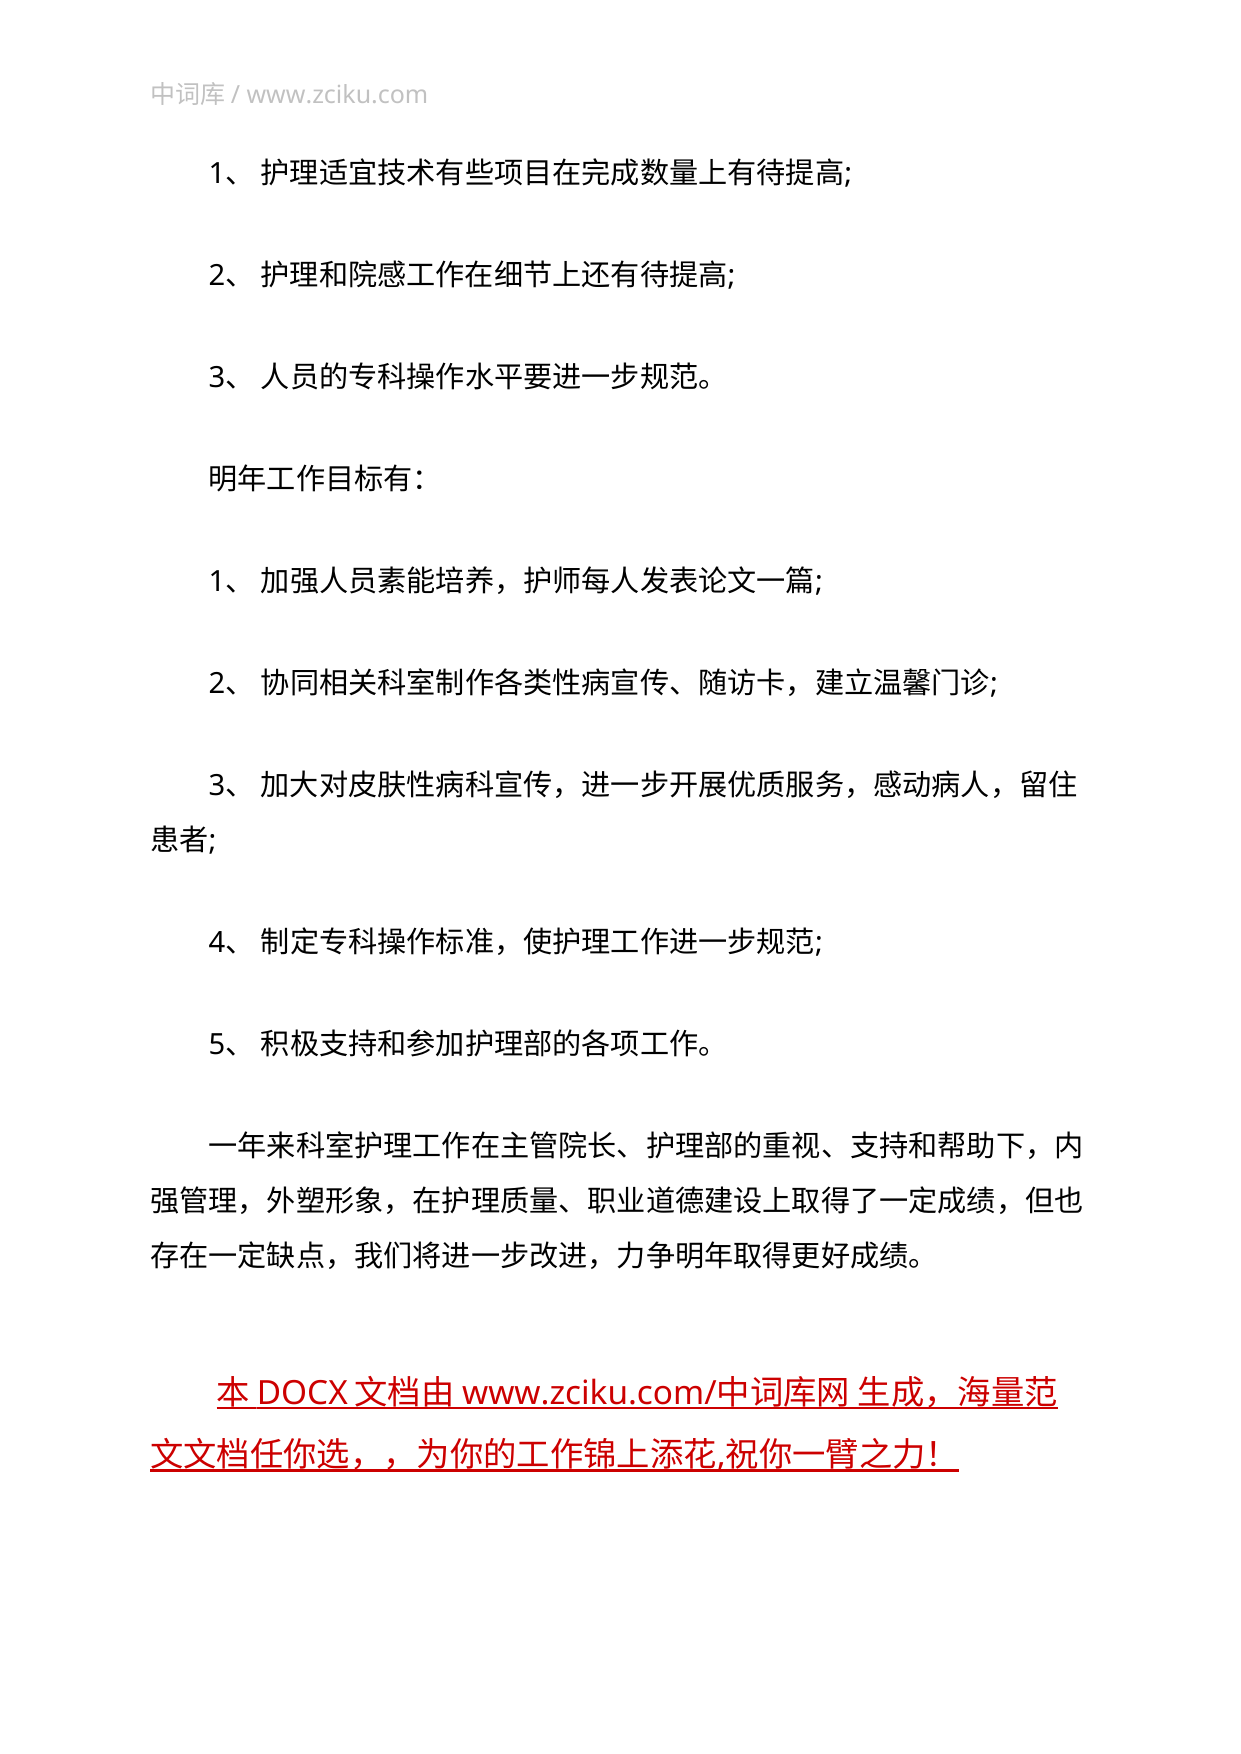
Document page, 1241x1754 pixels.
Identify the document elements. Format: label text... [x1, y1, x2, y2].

text 本DOCX文档由 www.zciku.com/中词库网 生成，海量范文文档任你选，，为你的工作锦上添花,祝你一臂之力！ [150, 1365, 1090, 1477]
text 2、 协同相关科室制作各类性病宣传、随访卡，建立温馨门诊; [150, 660, 1090, 702]
text 4、 制定专科操作标准，使护理工作进一步规范; [150, 919, 1090, 961]
text 1、 加强人员素能培养，护师每人发表论文一篇; [150, 558, 1090, 600]
text 明年工作目标有： [150, 456, 1090, 498]
text 一年来科室护理工作在主管院长、护理部的重视、支持和帮助下，内强管理，外塑形象，在护理质量、职业道德建设上取得了一定成绩，但也存在一定缺点，我们将进一步改进，力争明年取得更好成绩。 [150, 1123, 1090, 1275]
text 3、 人员的专科操作水平要进一步规范。 [150, 354, 1090, 396]
text 5、 积极支持和参加护理部的各项工作。 [150, 1021, 1090, 1063]
text 3、 加大对皮肤性病科宣传，进一步开展优质服务，感动病人，留住患者; [150, 762, 1090, 859]
text 1、 护理适宜技术有些项目在完成数量上有待提高; [150, 150, 1090, 192]
text 2、 护理和院感工作在细节上还有待提高; [150, 252, 1090, 294]
